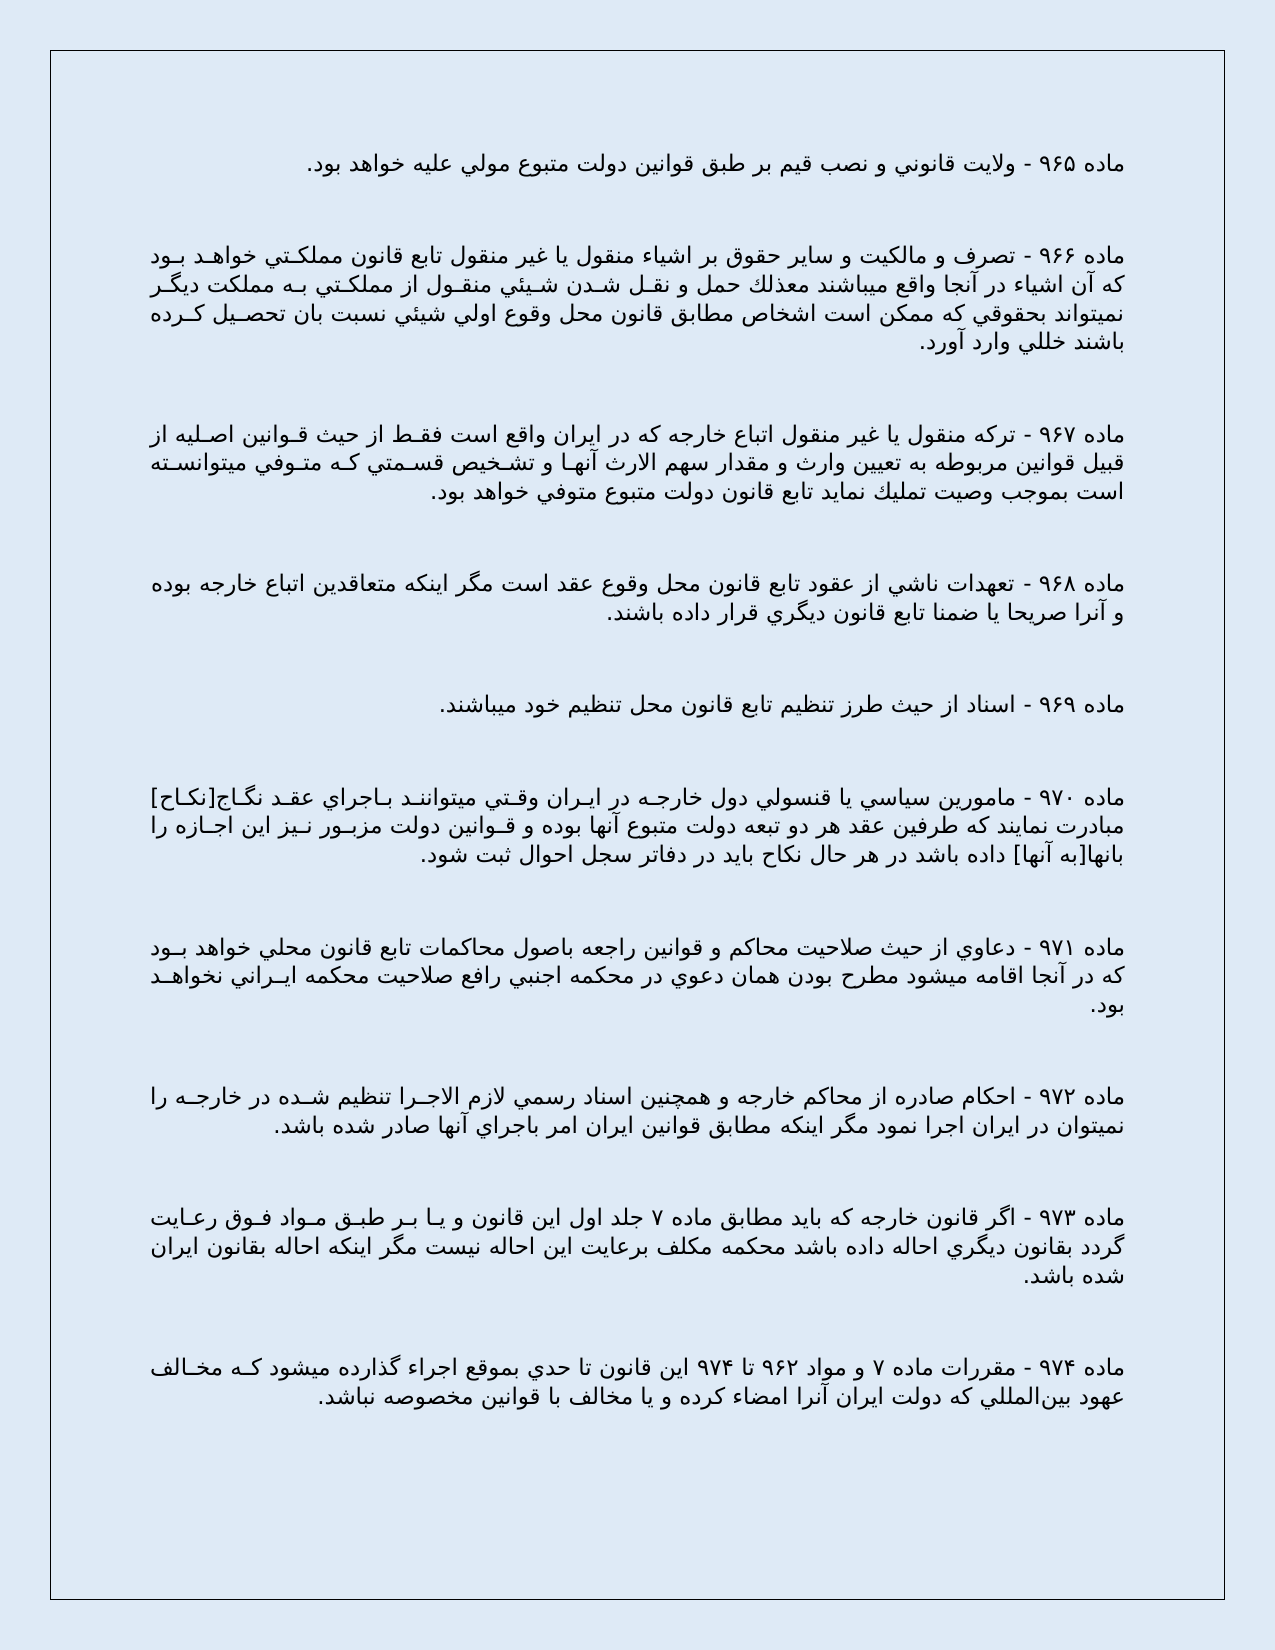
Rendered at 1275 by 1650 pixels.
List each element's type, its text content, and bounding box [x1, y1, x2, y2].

text ماده ۹۷۰ - مامورين سياسي يا قنسولي دول خارجه در ايران وقتي ميتوانند باجراي عقد نگاج[نكاح] مبادرت نمايند كه طرفين عقد هر دو تبعه دولت‌ متبوع آنها بوده و قوانين دولت مزبور نيز اين اجازه را بانها[به آنها] داده باشد در هر حال نكاح بايد در دفاتر سجل احوال ثبت شود. [150, 784, 1125, 868]
text ماده ۹۷۱ - دعاوي از حيث صلاحيت محاكم و قوانين راجعه باصول محاكمات تابع قانون محلي خواهد بود كه در آنجا اقامه ميشود مطرح ‌بودن همان دعوي در محكمه اجنبي رافع صلاحيت محكمه ايراني نخواهد بود. [150, 934, 1125, 1018]
text ماده ۹۷۳ - اگر قانون خارجه كه بايد مطابق ماده ۷ جلد اول اين قانون و يا بر طبق مواد فوق رعايت گردد بقانون ديگري احاله داده باشد محكمه ‌مكلف برعايت اين احاله نيست مگر اينكه احاله بقانون ايران شده باشد. [150, 1204, 1125, 1289]
text ماده ۹۷۴ - مقررات ماده ۷ و مواد ۹۶۲ تا ۹۷۴ اين قانون تا حدي بموقع اجراء گذارده ميشود كه مخالف عهود بين‌المللي كه دولت ايران آنرا ‌امضاء كرده و يا مخالف با قوانين مخصوصه نباشد. [150, 1354, 1125, 1410]
text ماده ۹۶۸ - تعهدات ناشي از عقود تابع قانون محل وقوع عقد است مگر اينكه متعاقدين اتباع خارجه بوده و آنرا صريحا يا ضمنا تابع قانون ديگري قرار داده باشند. [150, 571, 1125, 626]
text ماده ۹۷۲ - احكام صادره از محاكم خارجه و همچنين اسناد رسمي لازم‌ الاجرا تنظيم شده در خارجه را نميتوان در ايران اجرا نمود مگر اينكه‌ مطابق قوانين ايران امر باجراي آنها صادر شده باشد. [150, 1083, 1125, 1139]
text ماده ۹۶۵ - ولايت قانوني و نصب قيم بر طبق قوانين دولت متبوع مولي ‌عليه خواهد بود. [150, 150, 1125, 177]
text ماده ۹۶۷ - تركه منقول يا غير منقول اتباع خارجه كه در ايران واقع است فقط از حيث قوانين اصليه از قبيل قوانين مربوطه به تعيين وارث و مقدار‌ سهم‌ الارث آنها و تشخيص قسمتي كه متوفي ميتوانسته است بموجب وصيت تمليك نمايد تابع قانون دولت متبوع متوفي خواهد بود. [150, 421, 1125, 505]
text ماده ۹۶۹ - اسناد از حيث طرز تنظيم تابع قانون محل تنظيم خود ميباشند. [150, 692, 1125, 718]
text ماده ۹۶۶ - تصرف و مالكيت و ساير حقوق بر اشياء منقول يا غير منقول تابع قانون مملكتي خواهد بود كه آن اشياء در آنجا واقع ميباشند معذلك‌ حمل و نقل شدن شيئي منقول از مملكتي به مملكت ديگر نميتواند بحقوقي كه ممكن است اشخاص مطابق قانون محل وقوع اولي شيئي نسبت بان تحصيل كرده باشند خللي وارد آورد. [150, 242, 1125, 355]
